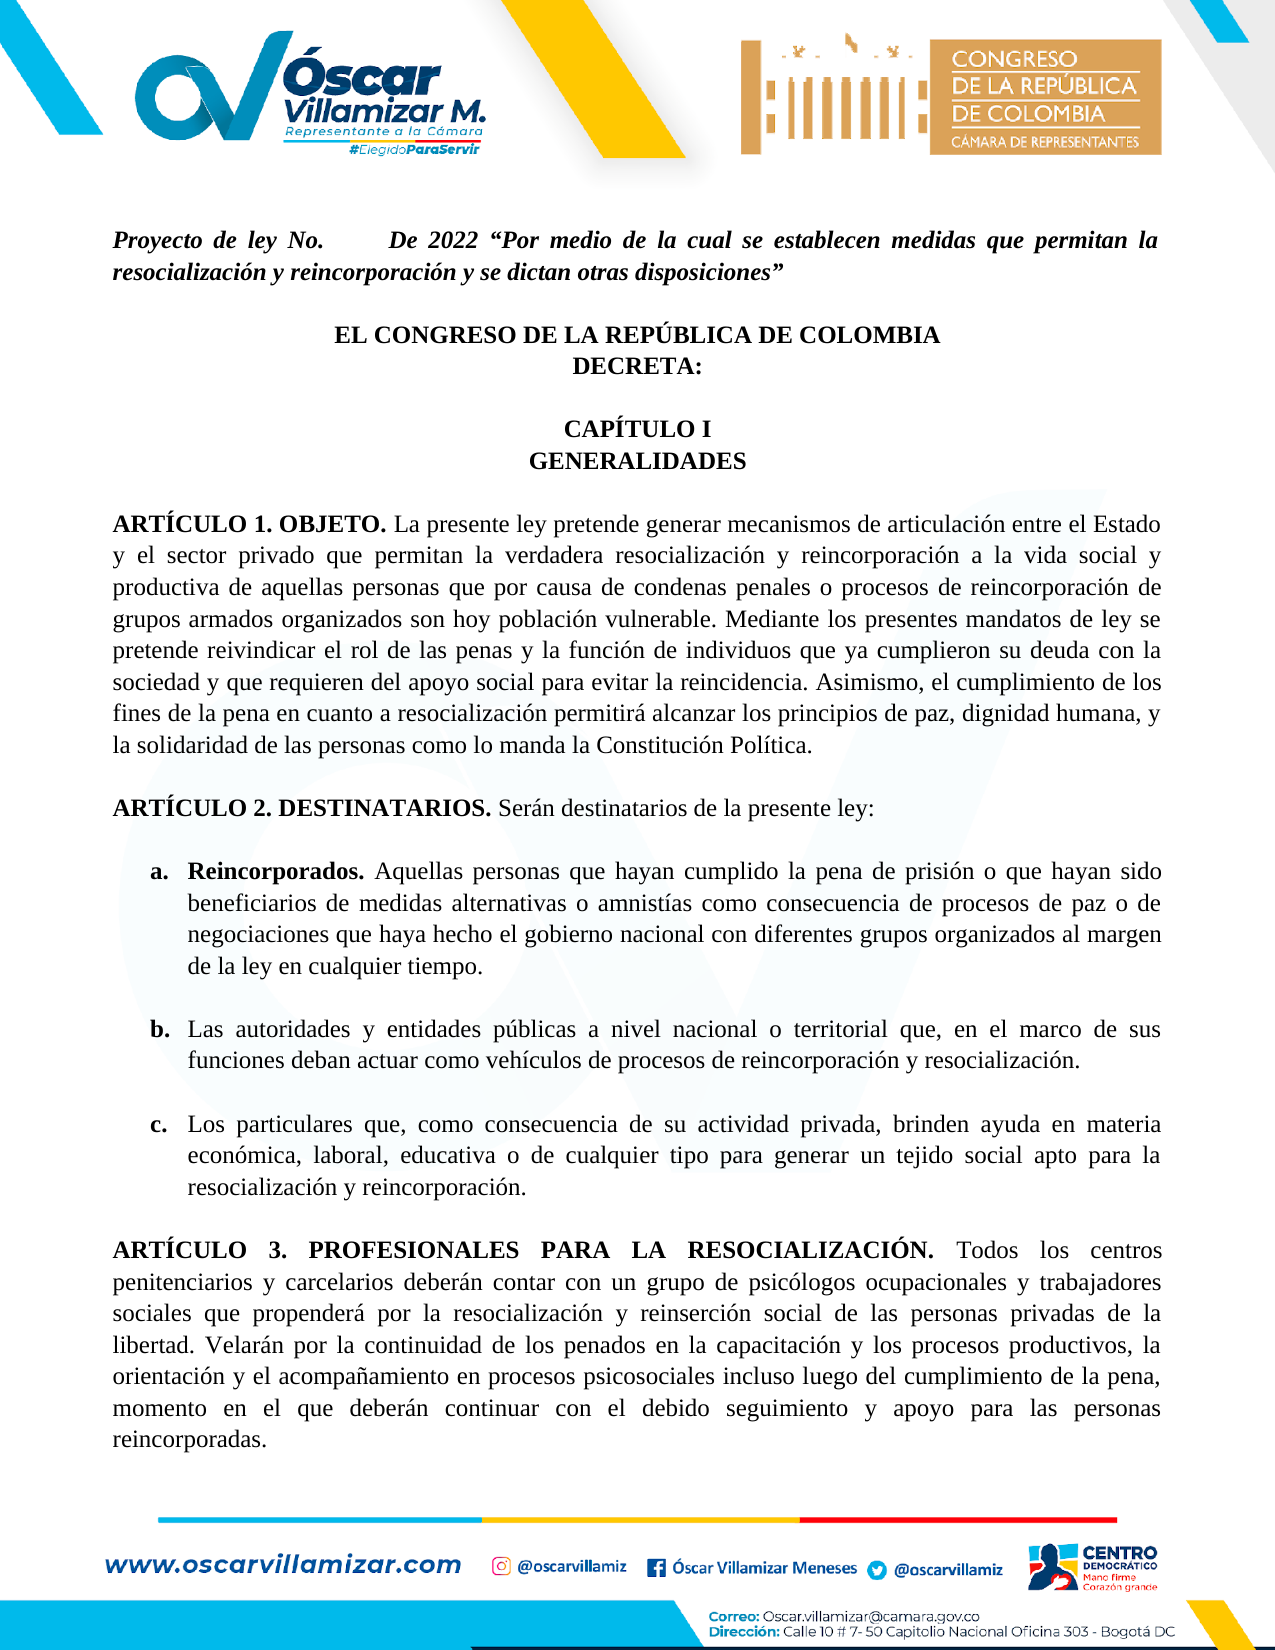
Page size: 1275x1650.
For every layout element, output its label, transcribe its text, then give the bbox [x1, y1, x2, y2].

list Los particulares que, como consecuencia de su actividad privada, brinden ayuda en materia económica, laboral, educativa o de cualquier tipo para generar un tejido social apto para la resocialización y reincorporación. [150, 1109, 1162, 1201]
picture [0, 0, 1275, 1650]
text EL CONGRESO DE LA REPÚBLICA DE COLOMBIA [112, 320, 1162, 348]
list Reincorporados. Aquellas personas que hayan cumplido la pena de prisión o que hayan sido beneficiarios de medidas alternativas o amnistías como consecuencia de procesos de paz o de negociaciones que haya hecho el gobierno nacional con diferentes grupos organizados al margen de la ley en cualquier tiempo. [150, 856, 1162, 980]
text DECRETA: [112, 351, 1162, 380]
text ARTÍCULO 1. OBJETO. La presente ley pretende generar mecanismos de articulación entre el Estado y el sector privado que permitan la verdadera resocialización y reincorporación a la vida social y productiva de aquellas personas que por causa de condenas penales o procesos de reincorporación de grupos armados organizados son hoy población vulnerable. Mediante los presentes mandatos de ley se pretende reivindicar el rol de las penas y la función de individuos que ya cumplieron su deuda con la sociedad y que requieren del apoyo social para evitar la reincidencia. Asimismo, el cumplimiento de los fines de la pena en cuanto a resocialización permitirá alcanzar los principios de paz, dignidad humana, y la solidaridad de las personas como lo manda la Constitución Política. [112, 509, 1162, 759]
text ARTÍCULO 3. PROFESIONALES PARA LA RESOCIALIZACIÓN. Todos los centros penitenciarios y carcelarios deberán contar con un grupo de psicólogos ocupacionales y trabajadores sociales que propenderá por la resocialización y reinserción social de las personas privadas de la libertad. Velarán por la continuidad de los penados en la capacitación y los procesos productivos, la orientación y el acompañamiento en procesos psicosociales incluso luego del cumplimiento de la pena, momento en el que deberán continuar con el debido seguimiento y apoyo para las personas reincorporadas. [112, 1235, 1162, 1453]
text GENERALIDADES [112, 446, 1162, 475]
list Las autoridades y entidades públicas a nivel nacional o territorial que, en el marco de sus funciones deban actuar como vehículos de procesos de reincorporación y resocialización. [150, 1014, 1162, 1074]
text Proyecto de ley No. De 2022 “Por medio de la cual se establecen medidas que permitan la resocialización y reincorporación y se dictan otras disposiciones” [112, 225, 1162, 285]
text ARTÍCULO 2. DESTINATARIOS. Serán destinatarios de la presente ley: [112, 793, 1162, 822]
text CAPÍTULO I [112, 414, 1162, 443]
